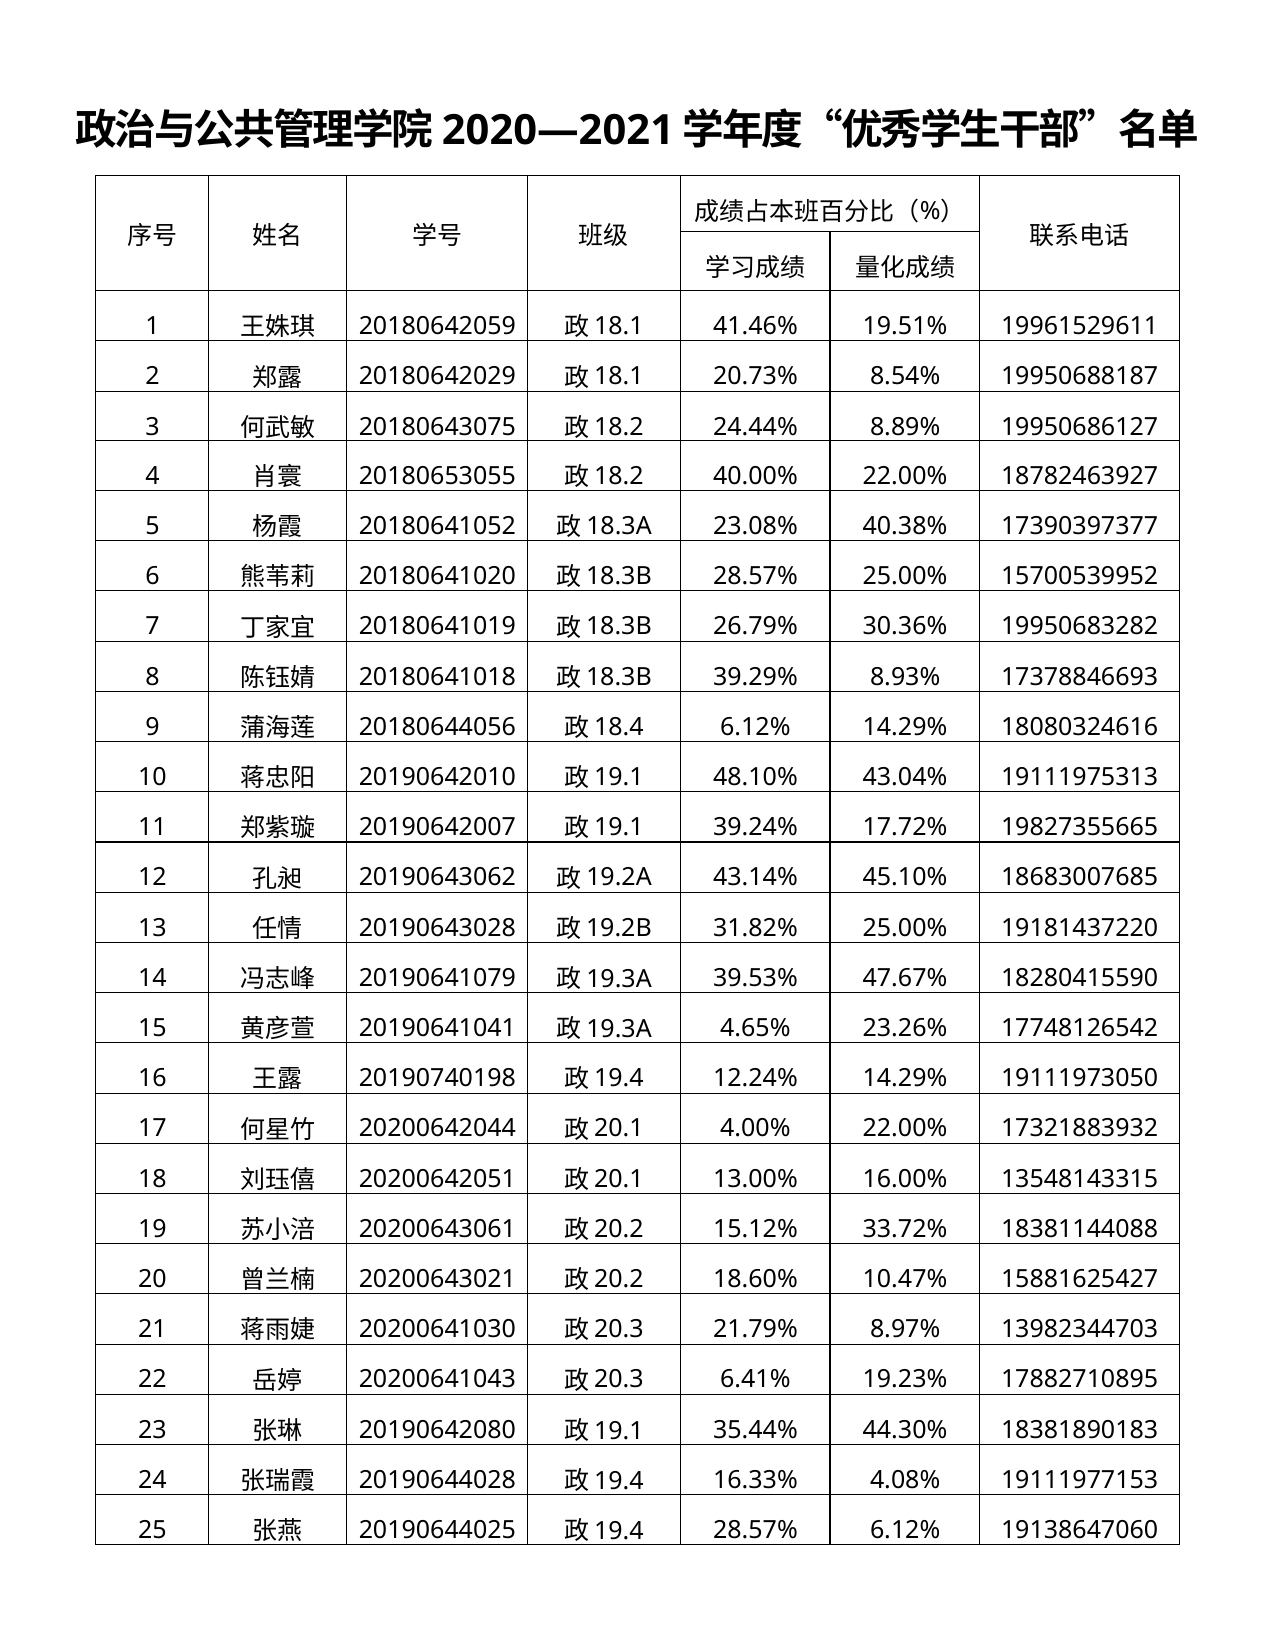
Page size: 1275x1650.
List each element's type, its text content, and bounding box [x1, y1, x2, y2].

table_cell 学习成绩 [681, 232, 829, 290]
table_cell 20180641052 [347, 491, 527, 540]
table_cell 政19.3A [528, 993, 680, 1042]
table_cell 8.93% [831, 642, 979, 691]
table_cell 28.57% [681, 1495, 829, 1544]
table_cell 20190641041 [347, 993, 527, 1042]
table_cell 8.89% [831, 392, 979, 440]
table_cell 11 [96, 792, 208, 841]
table_cell 13982344703 [980, 1294, 1179, 1343]
table_cell 17 [96, 1094, 208, 1143]
table_cell 22 [96, 1345, 208, 1394]
table_cell 31.82% [681, 893, 829, 942]
table_cell 39.53% [681, 943, 829, 992]
table_cell 19111975313 [980, 742, 1179, 791]
table_cell 30.36% [831, 591, 979, 641]
table_cell 政19.2A [528, 843, 680, 892]
table_cell 肖寰 [209, 441, 346, 490]
table_cell 26.79% [681, 591, 829, 641]
table_cell 2 [96, 341, 208, 391]
table_cell 24.44% [681, 392, 829, 440]
table_cell 39.24% [681, 792, 829, 841]
table_cell 16 [96, 1043, 208, 1092]
table_cell 黄彦萱 [209, 993, 346, 1042]
table_cell 15700539952 [980, 541, 1179, 590]
table_cell 杨霞 [209, 491, 346, 540]
table_cell 20200642051 [347, 1144, 527, 1193]
table_cell 7 [96, 591, 208, 641]
table_cell 18 [96, 1144, 208, 1193]
table_cell 22.00% [831, 1094, 979, 1143]
table_cell 丁家宜 [209, 591, 346, 641]
table_cell 20180642059 [347, 291, 527, 340]
table_cell 25 [96, 1495, 208, 1544]
table_cell 19.51% [831, 291, 979, 340]
table_cell 熊苇莉 [209, 541, 346, 590]
table_cell 14.29% [831, 692, 979, 741]
table_cell 13 [96, 893, 208, 942]
table_cell 8.54% [831, 341, 979, 391]
table_header 班级 [528, 176, 680, 290]
table_cell 政19.4 [528, 1043, 680, 1092]
table_cell 政18.2 [528, 441, 680, 490]
table_cell 19181437220 [980, 893, 1179, 942]
table_cell 48.10% [681, 742, 829, 791]
table_cell 15.12% [681, 1194, 829, 1243]
table_cell 17.72% [831, 792, 979, 841]
table_cell 政18.3B [528, 591, 680, 641]
table_cell 任情 [209, 893, 346, 942]
table_cell 政19.1 [528, 1395, 680, 1444]
table_cell 19950688187 [980, 341, 1179, 391]
table_cell 25.00% [831, 541, 979, 590]
table_cell 政18.2 [528, 392, 680, 440]
table_cell 蒲海莲 [209, 692, 346, 741]
table_cell 郑紫璇 [209, 792, 346, 841]
table_cell 政18.1 [528, 341, 680, 391]
table_cell 政18.4 [528, 692, 680, 741]
table_cell 10.47% [831, 1244, 979, 1293]
table_cell 政20.2 [528, 1244, 680, 1293]
table_cell 政18.3A [528, 491, 680, 540]
table_cell 18280415590 [980, 943, 1179, 992]
table_cell 19950686127 [980, 392, 1179, 440]
table_cell 19138647060 [980, 1495, 1179, 1544]
table_cell 20200641030 [347, 1294, 527, 1343]
table_cell 王露 [209, 1043, 346, 1092]
table_header 序号 [96, 176, 208, 290]
table_cell 20180643075 [347, 392, 527, 440]
table_cell 20180653055 [347, 441, 527, 490]
table_cell 郑露 [209, 341, 346, 391]
table_cell 15 [96, 993, 208, 1042]
table_cell 孔昶 [209, 843, 346, 892]
table_cell 政19.4 [528, 1445, 680, 1494]
table_cell 20 [96, 1244, 208, 1293]
table_cell 19111977153 [980, 1445, 1179, 1494]
table_cell 政20.3 [528, 1345, 680, 1394]
table_cell 20180641018 [347, 642, 527, 691]
table_cell 23.26% [831, 993, 979, 1042]
table_cell 6.12% [681, 692, 829, 741]
table_cell 20180642029 [347, 341, 527, 391]
table_cell 8 [96, 642, 208, 691]
table_cell 23.08% [681, 491, 829, 540]
table_cell 10 [96, 742, 208, 791]
table_cell 17321883932 [980, 1094, 1179, 1143]
table_cell 20.73% [681, 341, 829, 391]
table_cell 18080324616 [980, 692, 1179, 741]
table_cell 何星竹 [209, 1094, 346, 1143]
table_cell 22.00% [831, 441, 979, 490]
table_cell 41.46% [681, 291, 829, 340]
table_cell 4 [96, 441, 208, 490]
table_cell 政20.1 [528, 1144, 680, 1193]
table_cell 政20.3 [528, 1294, 680, 1343]
table_cell 20190644028 [347, 1445, 527, 1494]
table_cell 政18.1 [528, 291, 680, 340]
table_cell 20200642044 [347, 1094, 527, 1143]
table_cell 5 [96, 491, 208, 540]
table_cell 25.00% [831, 893, 979, 942]
table_cell 20190644025 [347, 1495, 527, 1544]
table_cell 20190642080 [347, 1395, 527, 1444]
table_cell 20190642007 [347, 792, 527, 841]
table_header 成绩占本班百分比（%） [681, 176, 979, 231]
table_cell 张瑞霞 [209, 1445, 346, 1494]
table_cell 18.60% [681, 1244, 829, 1293]
table_cell 6 [96, 541, 208, 590]
table_cell 19.23% [831, 1345, 979, 1394]
table_cell 17748126542 [980, 993, 1179, 1042]
table_cell 苏小涪 [209, 1194, 346, 1243]
table_cell 蒋雨婕 [209, 1294, 346, 1343]
table_cell 13548143315 [980, 1144, 1179, 1193]
table_cell 张琳 [209, 1395, 346, 1444]
table_cell 23 [96, 1395, 208, 1444]
table_cell 40.00% [681, 441, 829, 490]
table_cell 19950683282 [980, 591, 1179, 641]
table_cell 4.08% [831, 1445, 979, 1494]
table_cell 16.00% [831, 1144, 979, 1193]
table_cell 47.67% [831, 943, 979, 992]
table_cell 43.04% [831, 742, 979, 791]
table_cell 政18.3B [528, 642, 680, 691]
table_cell 20200641043 [347, 1345, 527, 1394]
table_cell 21.79% [681, 1294, 829, 1343]
table_cell 政19.1 [528, 792, 680, 841]
table_cell 8.97% [831, 1294, 979, 1343]
text 政治与公共管理学院2020—2021学年度“优秀学生干部”名单 [75, 94, 1200, 159]
table_cell 35.44% [681, 1395, 829, 1444]
table_cell 16.33% [681, 1445, 829, 1494]
table_cell 蒋忠阳 [209, 742, 346, 791]
table_cell 15881625427 [980, 1244, 1179, 1293]
table_cell 政19.4 [528, 1495, 680, 1544]
table_cell 张燕 [209, 1495, 346, 1544]
table_cell 何武敏 [209, 392, 346, 440]
table_cell 40.38% [831, 491, 979, 540]
table_cell 19 [96, 1194, 208, 1243]
table_cell 6.12% [831, 1495, 979, 1544]
table_cell 24 [96, 1445, 208, 1494]
table_cell 12 [96, 843, 208, 892]
table_cell 冯志峰 [209, 943, 346, 992]
table_cell 18381144088 [980, 1194, 1179, 1243]
table_cell 1 [96, 291, 208, 340]
table_cell 政19.2B [528, 893, 680, 942]
table_cell 28.57% [681, 541, 829, 590]
table_cell 3 [96, 392, 208, 440]
table_cell 陈钰婧 [209, 642, 346, 691]
table_cell 岳婷 [209, 1345, 346, 1394]
table_cell 20190643028 [347, 893, 527, 942]
table_cell 20180641019 [347, 591, 527, 641]
table_cell 13.00% [681, 1144, 829, 1193]
table_cell 20200643061 [347, 1194, 527, 1243]
table_cell 44.30% [831, 1395, 979, 1444]
table_cell 20190740198 [347, 1043, 527, 1092]
table_cell 20180641020 [347, 541, 527, 590]
table_cell 20180644056 [347, 692, 527, 741]
table_cell 20190642010 [347, 742, 527, 791]
table_cell 17390397377 [980, 491, 1179, 540]
table_cell 量化成绩 [831, 232, 979, 290]
table_cell 19111973050 [980, 1043, 1179, 1092]
table_cell 政18.3B [528, 541, 680, 590]
table_cell 21 [96, 1294, 208, 1343]
table_cell 刘珏僖 [209, 1144, 346, 1193]
table_cell 39.29% [681, 642, 829, 691]
table_cell 9 [96, 692, 208, 741]
table_cell 政20.1 [528, 1094, 680, 1143]
table_cell 17378846693 [980, 642, 1179, 691]
table_cell 20200643021 [347, 1244, 527, 1293]
table_cell 政19.1 [528, 742, 680, 791]
table_cell 政19.3A [528, 943, 680, 992]
table_cell 14 [96, 943, 208, 992]
table_cell 6.41% [681, 1345, 829, 1394]
table_header 联系电话 [980, 176, 1179, 290]
table_cell 19961529611 [980, 291, 1179, 340]
table_cell 政20.2 [528, 1194, 680, 1243]
table_header 学号 [347, 176, 527, 290]
table_cell 43.14% [681, 843, 829, 892]
table_cell 18782463927 [980, 441, 1179, 490]
table_cell 18683007685 [980, 843, 1179, 892]
table_cell 12.24% [681, 1043, 829, 1092]
table_cell 18381890183 [980, 1395, 1179, 1444]
table_cell 20190643062 [347, 843, 527, 892]
table_cell 曾兰楠 [209, 1244, 346, 1293]
table_cell 19827355665 [980, 792, 1179, 841]
table_cell 4.65% [681, 993, 829, 1042]
table_cell 33.72% [831, 1194, 979, 1243]
table_cell 4.00% [681, 1094, 829, 1143]
table_cell 45.10% [831, 843, 979, 892]
table_header 姓名 [209, 176, 346, 290]
table_cell 20190641079 [347, 943, 527, 992]
table_cell 14.29% [831, 1043, 979, 1092]
table_cell 王姝琪 [209, 291, 346, 340]
table_cell 17882710895 [980, 1345, 1179, 1394]
